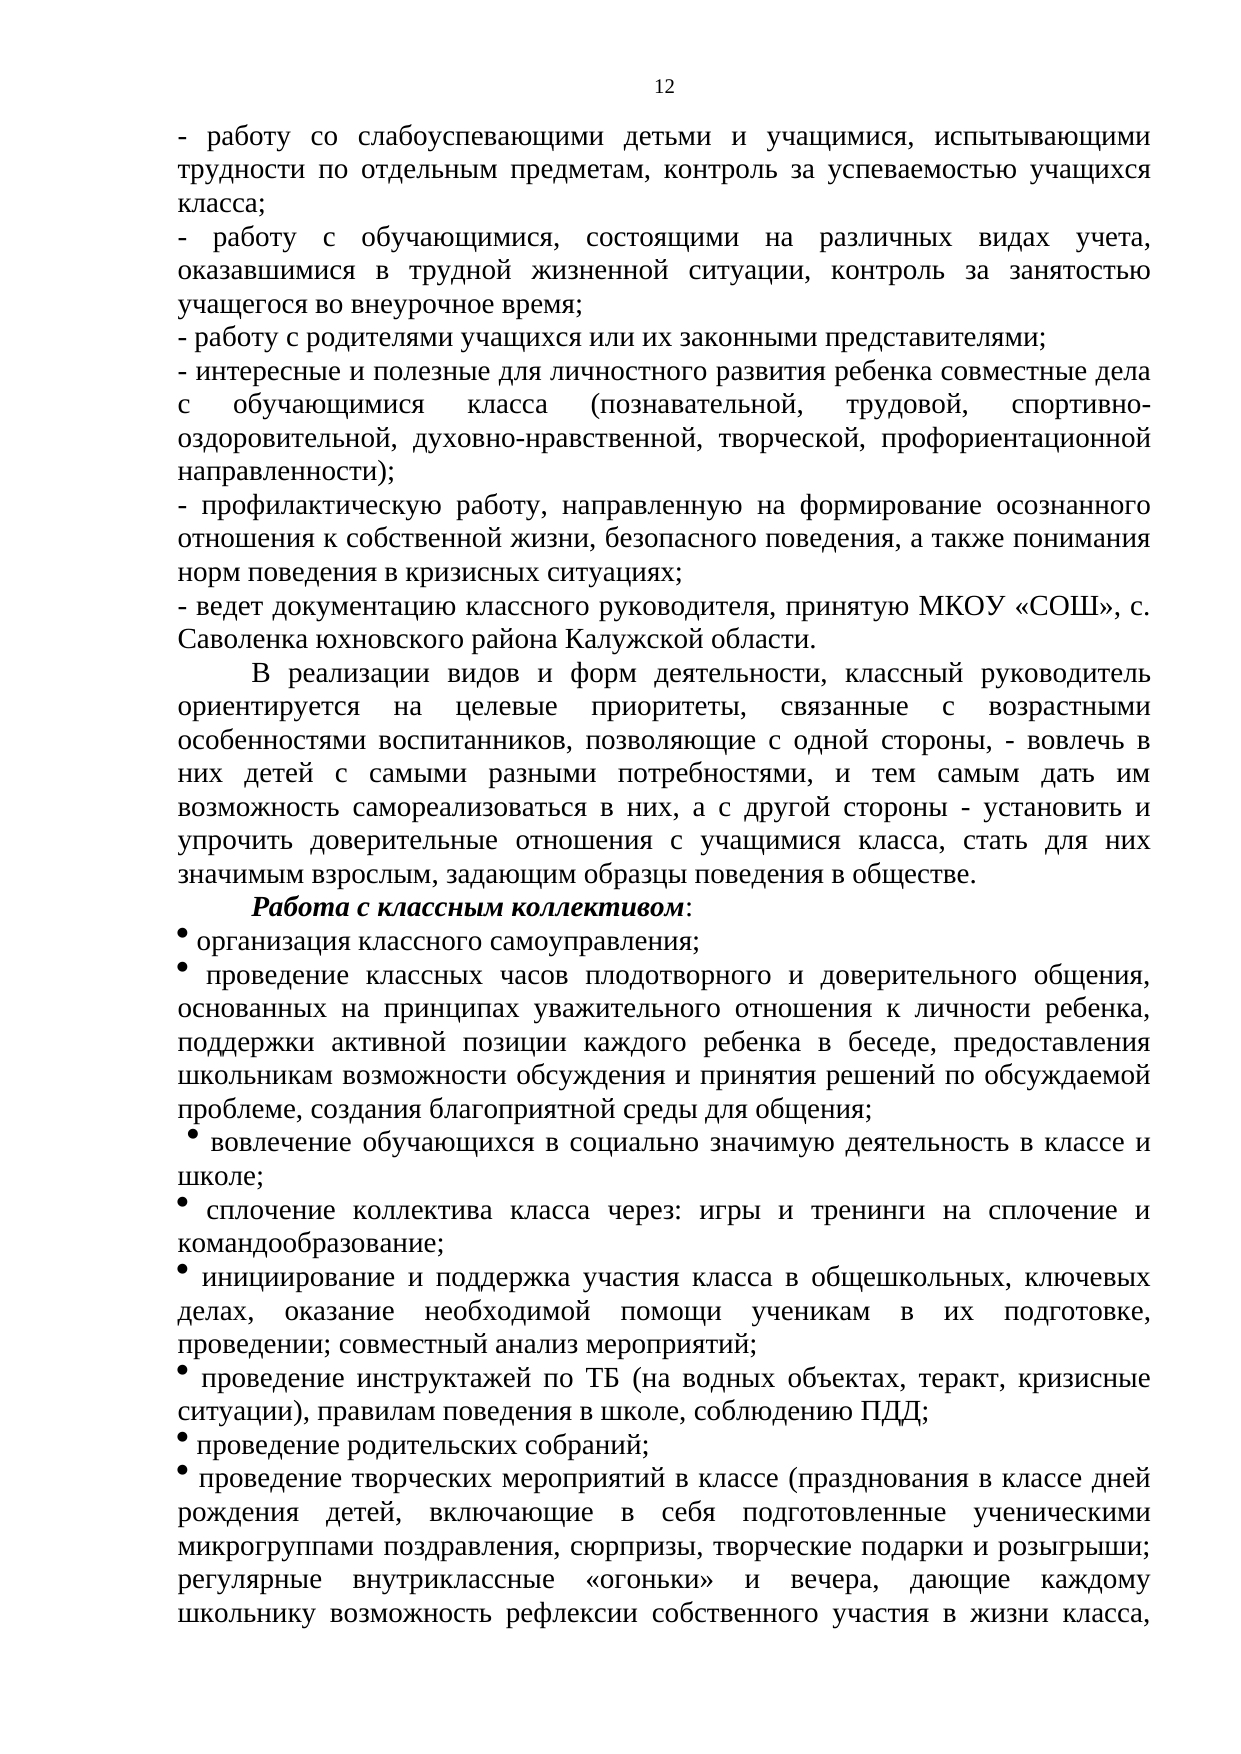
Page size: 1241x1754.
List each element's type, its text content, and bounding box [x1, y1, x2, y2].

text инициирование и поддержка участия класса в общешкольных, ключевых делах, оказание необходимой помощи ученикам в их подготовке, проведении; совместный анализ мероприятий; [177, 1259, 1152, 1360]
text проведение родительских собраний; [177, 1427, 1152, 1461]
text - работу со слабоуспевающими детьми и учащимися, испытывающими трудности по отдельным предметам, контроль за успеваемостью учащихся класса; [177, 118, 1152, 219]
text В реализации видов и форм деятельности, классный руководитель ориентируется на целевые приоритеты, связанные с возрастными особенностями воспитанников, позволяющие с одной стороны, - вовлечь в них детей с самыми разными потребностями, и тем самым дать им возможность самореализоваться в них, а с другой стороны - установить и упрочить доверительные отношения с учащимися класса, стать для них значимым взрослым, задающим образцы поведения в обществе. [177, 655, 1152, 889]
text - профилактическую работу, направленную на формирование осознанного отношения к собственной жизни, безопасного поведения, а также понимания норм поведения в кризисных ситуациях; [177, 487, 1152, 588]
text организация классного самоуправления; [177, 923, 1152, 957]
text проведение классных часов плодотворного и доверительного общения, основанных на принципах уважительного отношения к личности ребенка, поддержки активной позиции каждого ребенка в беседе, предоставления школьникам возможности обсуждения и принятия решений по обсуждаемой проблеме, создания благоприятной среды для общения; [177, 957, 1152, 1124]
text - интересные и полезные для личностного развития ребенка совместные дела с обучающимися класса (познавательной, трудовой, спортивно-оздоровительной, духовно-нравственной, творческой, профориентационной направленности); [177, 353, 1152, 487]
text сплочение коллектива класса через: игры и тренинги на сплочение и командообразование; [177, 1192, 1152, 1259]
text проведение инструктажей по ТБ (на водных объектах, теракт, кризисные ситуации), правилам поведения в школе, соблюдению ПДД; [177, 1360, 1152, 1427]
text - работу с обучающимися, состоящими на различных видах учета, оказавшимися в трудной жизненной ситуации, контроль за занятостью учащегося во внеурочное время; [177, 219, 1152, 319]
text вовлечение обучающихся в социально значимую деятельность в классе и школе; [177, 1124, 1152, 1192]
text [177, 1461, 1152, 1628]
text - работу с родителями учащихся или их законными представителями; [177, 319, 1152, 353]
text Работа с классным коллективом: [177, 889, 1152, 923]
text - ведет документацию классного руководителя, принятую МКОУ «СОШ», с. Саволенка юхновского района Калужской области. [177, 588, 1152, 655]
